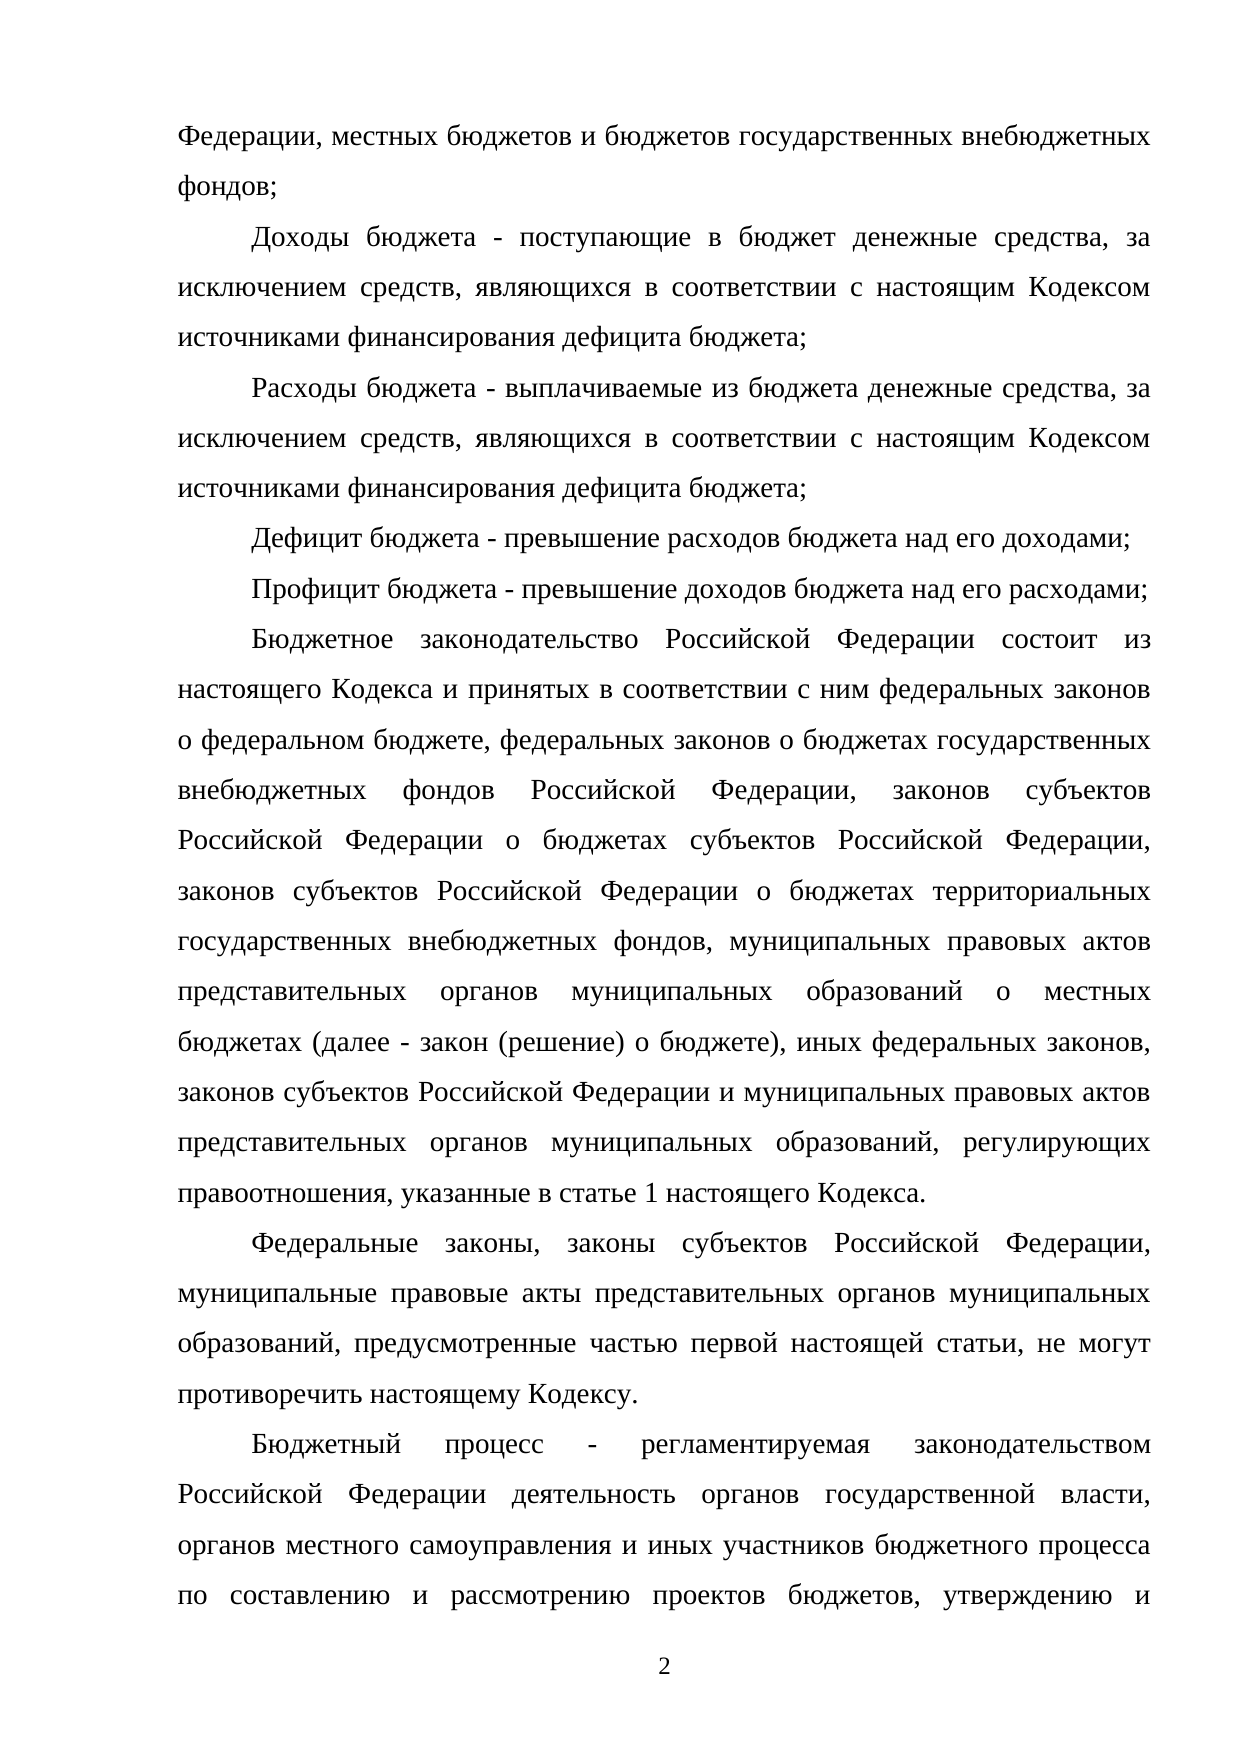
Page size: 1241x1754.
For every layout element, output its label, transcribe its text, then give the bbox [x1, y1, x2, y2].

text Бюджетное законодательство Российской Федерации состоит из настоящего Кодекса и принятых в соответствии с ним федеральных законов о федеральном бюджете, федеральных законов о бюджетах государственных внебюджетных фондов Российской Федерации, законов субъектов Российской Федерации о бюджетах субъектов Российской Федерации, законов субъектов Российской Федерации о бюджетах территориальных государственных внебюджетных фондов, муниципальных правовых актов представительных органов муниципальных образований о местных бюджетах (далее - закон (решение) о бюджете), иных федеральных законов, законов субъектов Российской Федерации и муниципальных правовых актов представительных органов муниципальных образований, регулирующих правоотношения, указанные в статье 1 настоящего Кодекса. [177, 621, 1152, 1208]
text Федеральные законы, законы субъектов Российской Федерации, муниципальные правовые акты представительных органов муниципальных образований, предусмотренные частью первой настоящей статьи, не могут противоречить настоящему Кодексу. [177, 1225, 1152, 1409]
text Расходы бюджета - выплачиваемые из бюджета денежные средства, за исключением средств, являющихся в соответствии с настоящим Кодексом источниками финансирования дефицита бюджета; [177, 370, 1152, 504]
text Профицит бюджета - превышение доходов бюджета над его расходами; [177, 571, 1152, 604]
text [177, 1426, 1152, 1611]
text Дефицит бюджета - превышение расходов бюджета над его доходами; [177, 521, 1152, 554]
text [177, 118, 1152, 202]
text Доходы бюджета - поступающие в бюджет денежные средства, за исключением средств, являющихся в соответствии с настоящим Кодексом источниками финансирования дефицита бюджета; [177, 219, 1152, 353]
